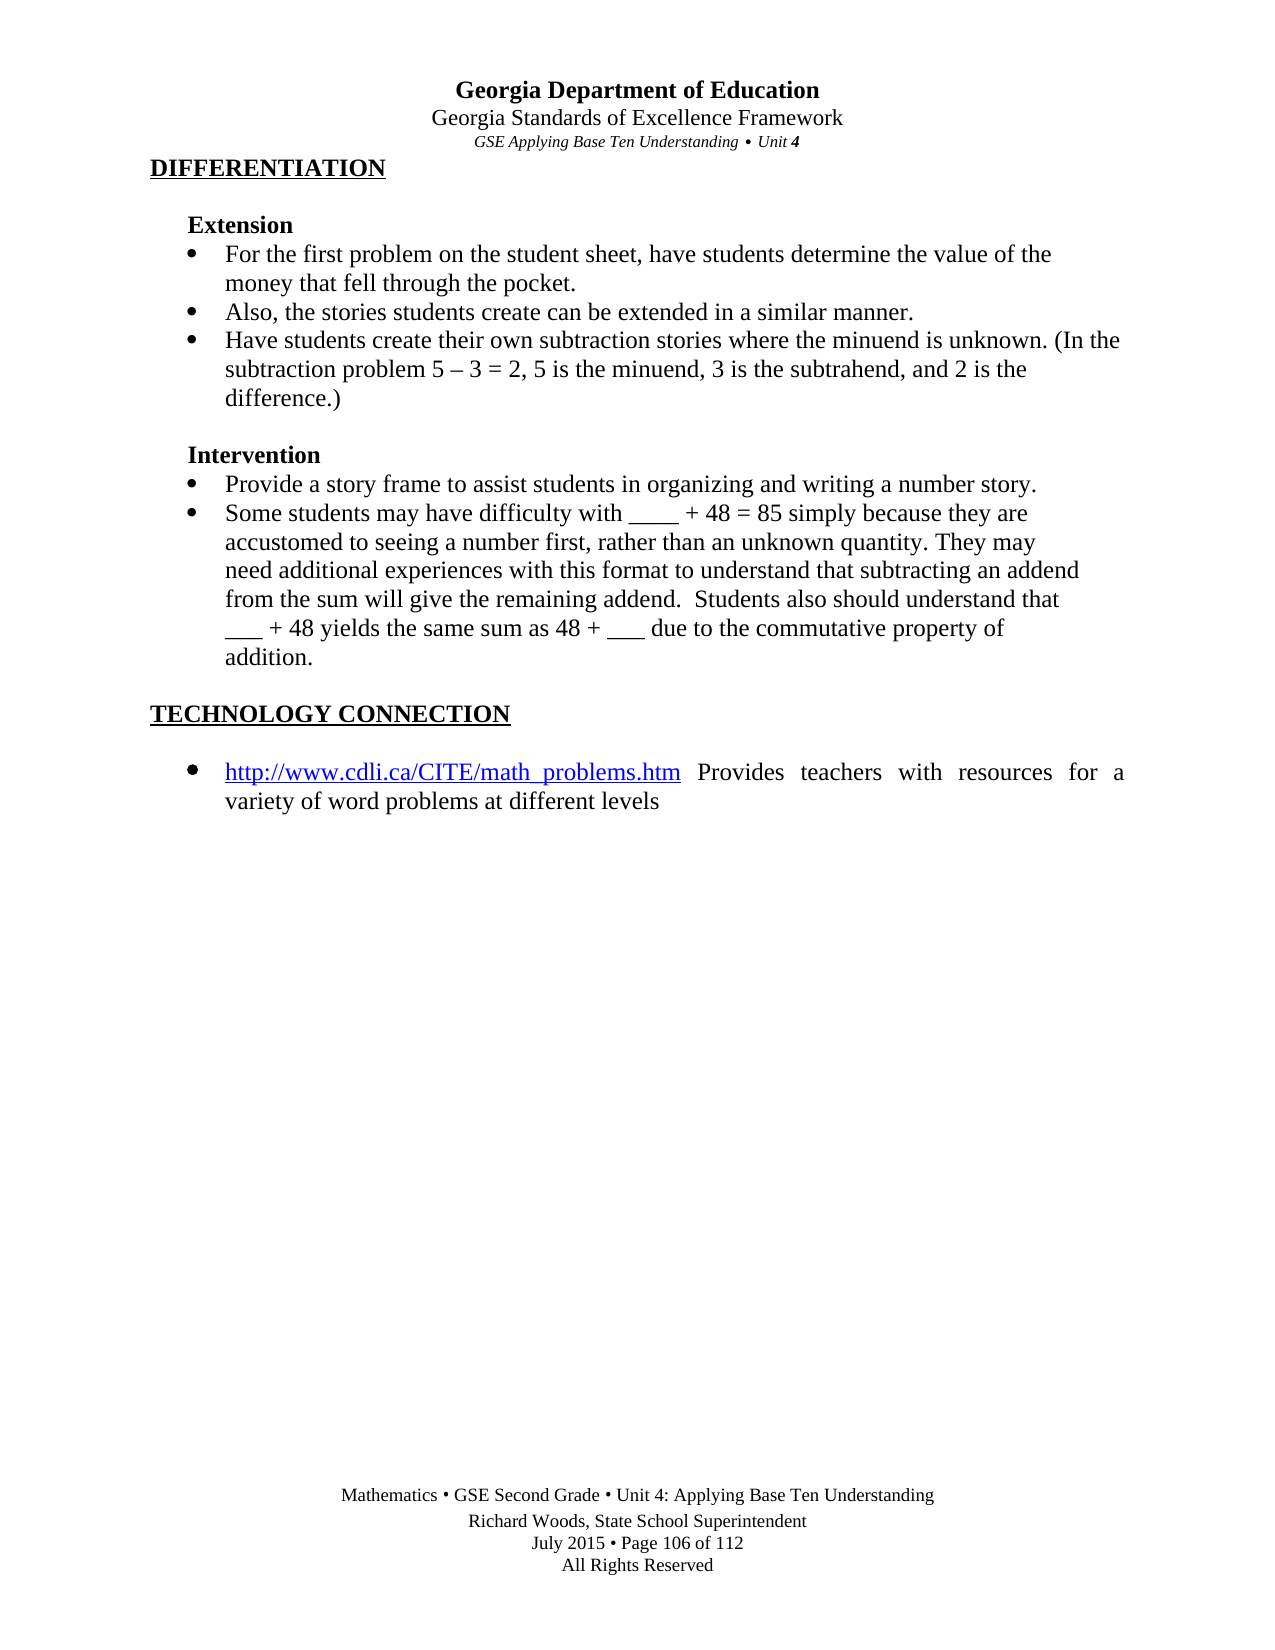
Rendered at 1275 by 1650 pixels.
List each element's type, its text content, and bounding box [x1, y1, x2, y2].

list Also, the stories students create can be extended in a similar manner. [187, 297, 1125, 325]
list http://www.cdli.ca/CITE/math_problems.htm Provides teachers with resources for a variety of word problems at different levels [187, 757, 1125, 815]
text Extension [187, 210, 1125, 239]
text TECHNOLOGY CONNECTION [150, 699, 1125, 728]
text DIFFERENTIATION [150, 153, 1125, 182]
text Intervention [187, 440, 1125, 469]
list Some students may have difficulty with ____ + 48 = 85 simply because they are accustomed to seeing a number first, rather than an unknown quantity. They may need additional experiences with this format to understand that subtracting an addend from the sum will give the remaining addend. Students also should understand that ___ + 48 yields the same sum as 48 + ___ due to the commutative property of addition. [187, 498, 1080, 670]
list Have students create their own subtraction stories where the minuend is unknown. (In the subtraction problem 5 – 3 = 2, 5 is the minuend, 3 is the subtrahend, and 2 is the difference.) [187, 325, 1125, 412]
list Provide a story frame to assist students in organizing and writing a number story. [187, 469, 1125, 498]
list For the first problem on the student sheet, have students determine the value of the money that fell through the pocket. [187, 239, 1125, 297]
